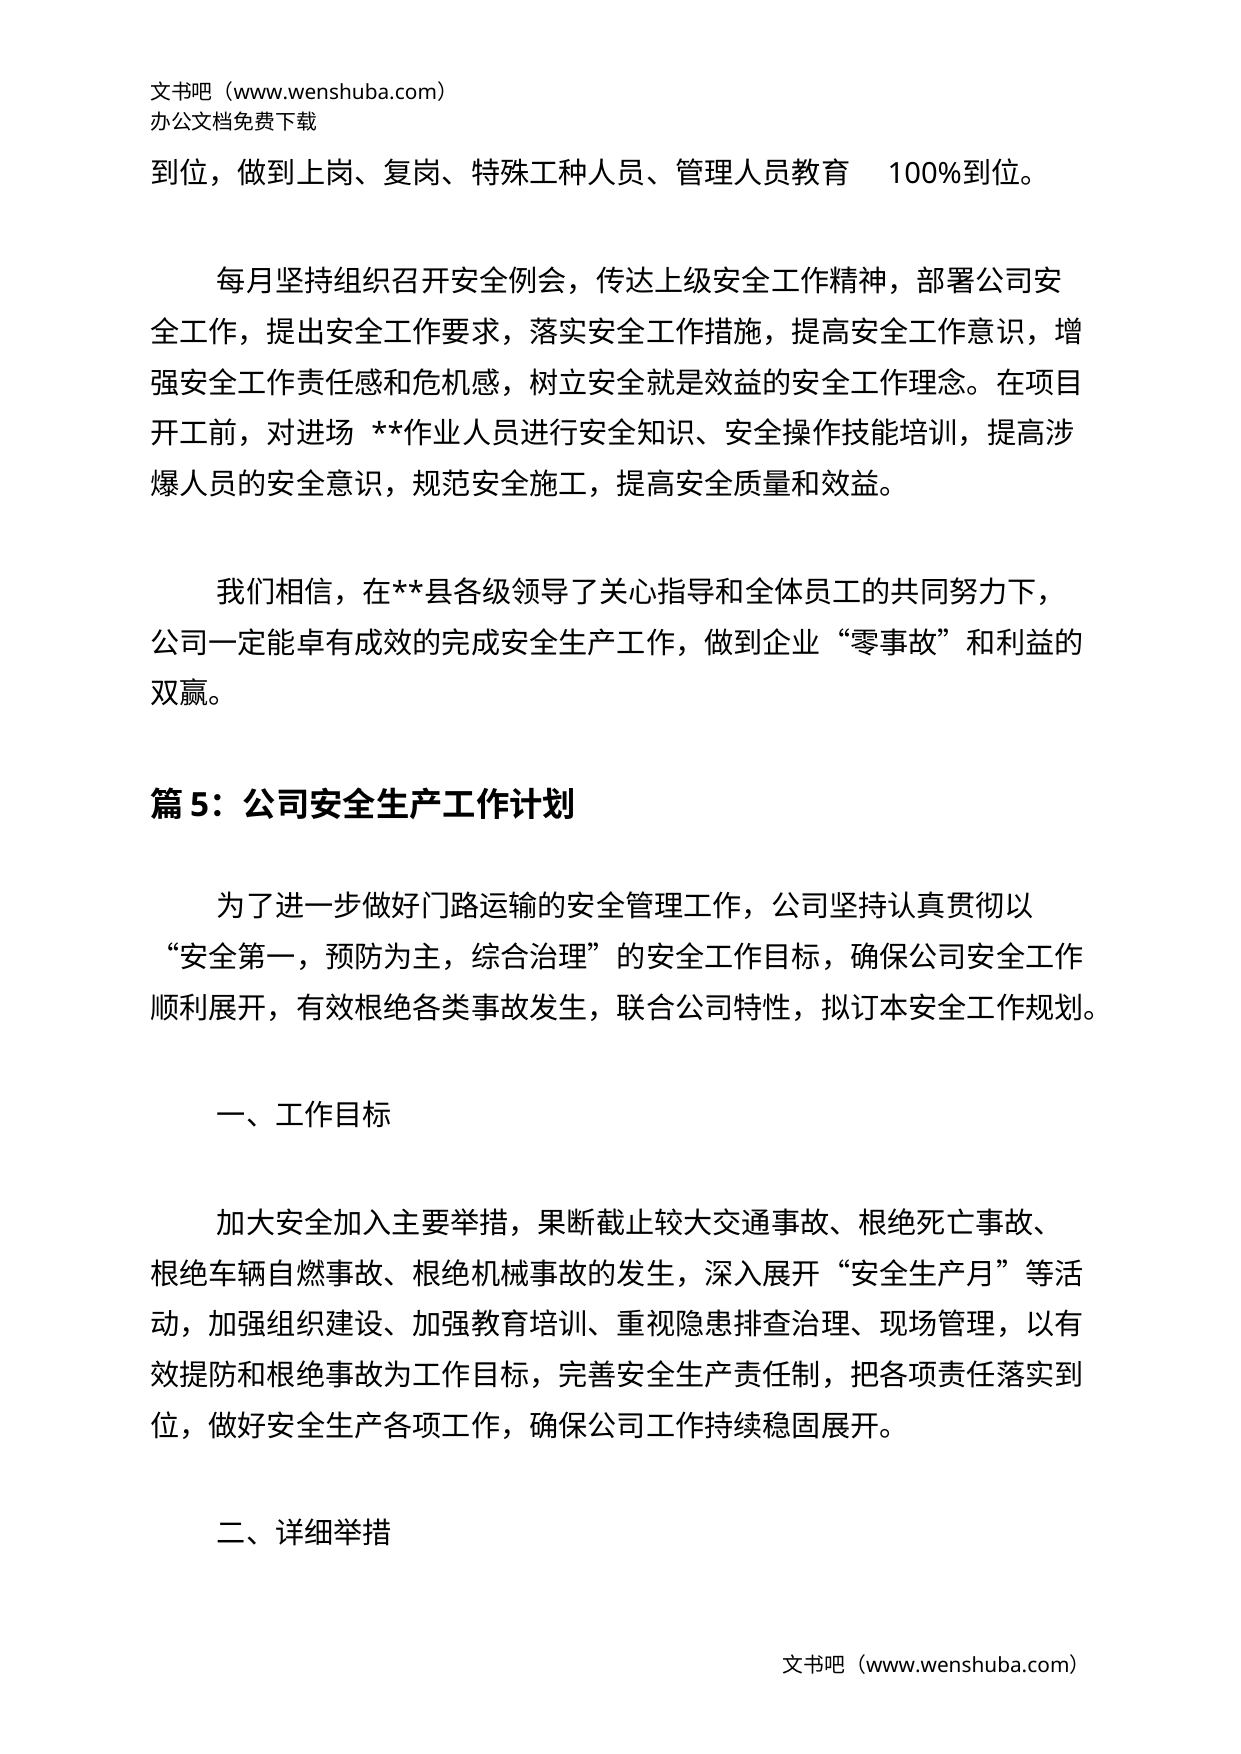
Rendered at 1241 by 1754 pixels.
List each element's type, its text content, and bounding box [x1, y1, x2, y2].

text 篇5：公司安全生产工作计划 [150, 777, 1090, 826]
text 每月坚持组织召开安全例会，传达上级安全工作精神，部署公司安全工作，提出安全工作要求，落实安全工作措施，提高安全工作意识，增强安全工作责任感和危机感，树立安全就是效益的安全工作理念。在项目开工前，对进场 **作业人员进行安全知识、安全操作技能培训，提高涉爆人员的安全意识，规范安全施工，提高安全质量和效益。 [150, 258, 1090, 503]
text 加大安全加入主要举措，果断截止较大交通事故、根绝死亡事故、根绝车辆自燃事故、根绝机械事故的发生，深入展开“安全生产月”等活动，加强组织建设、加强教育培训、重视隐患排查治理、现场管理，以有效提防和根绝事故为工作目标，完善安全生产责任制，把各项责任落实到位，做好安全生产各项工作，确保公司工作持续稳固展开。 [150, 1199, 1090, 1445]
text 一、工作目标 [150, 1092, 1090, 1134]
text 二、详细举措 [150, 1510, 1090, 1552]
text 我们相信，在**县各级领导了关心指导和全体员工的共同努力下，公司一定能卓有成效的完成安全生产工作，做到企业“零事故”和利益的双赢。 [150, 568, 1090, 712]
text 为了进一步做好门路运输的安全管理工作，公司坚持认真贯彻以“安全第一，预防为主，综合治理”的安全工作目标，确保公司安全工作顺利展开，有效根绝各类事故发生，联合公司特性，拟订本安全工作规划。 [150, 883, 1090, 1027]
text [150, 150, 1090, 192]
